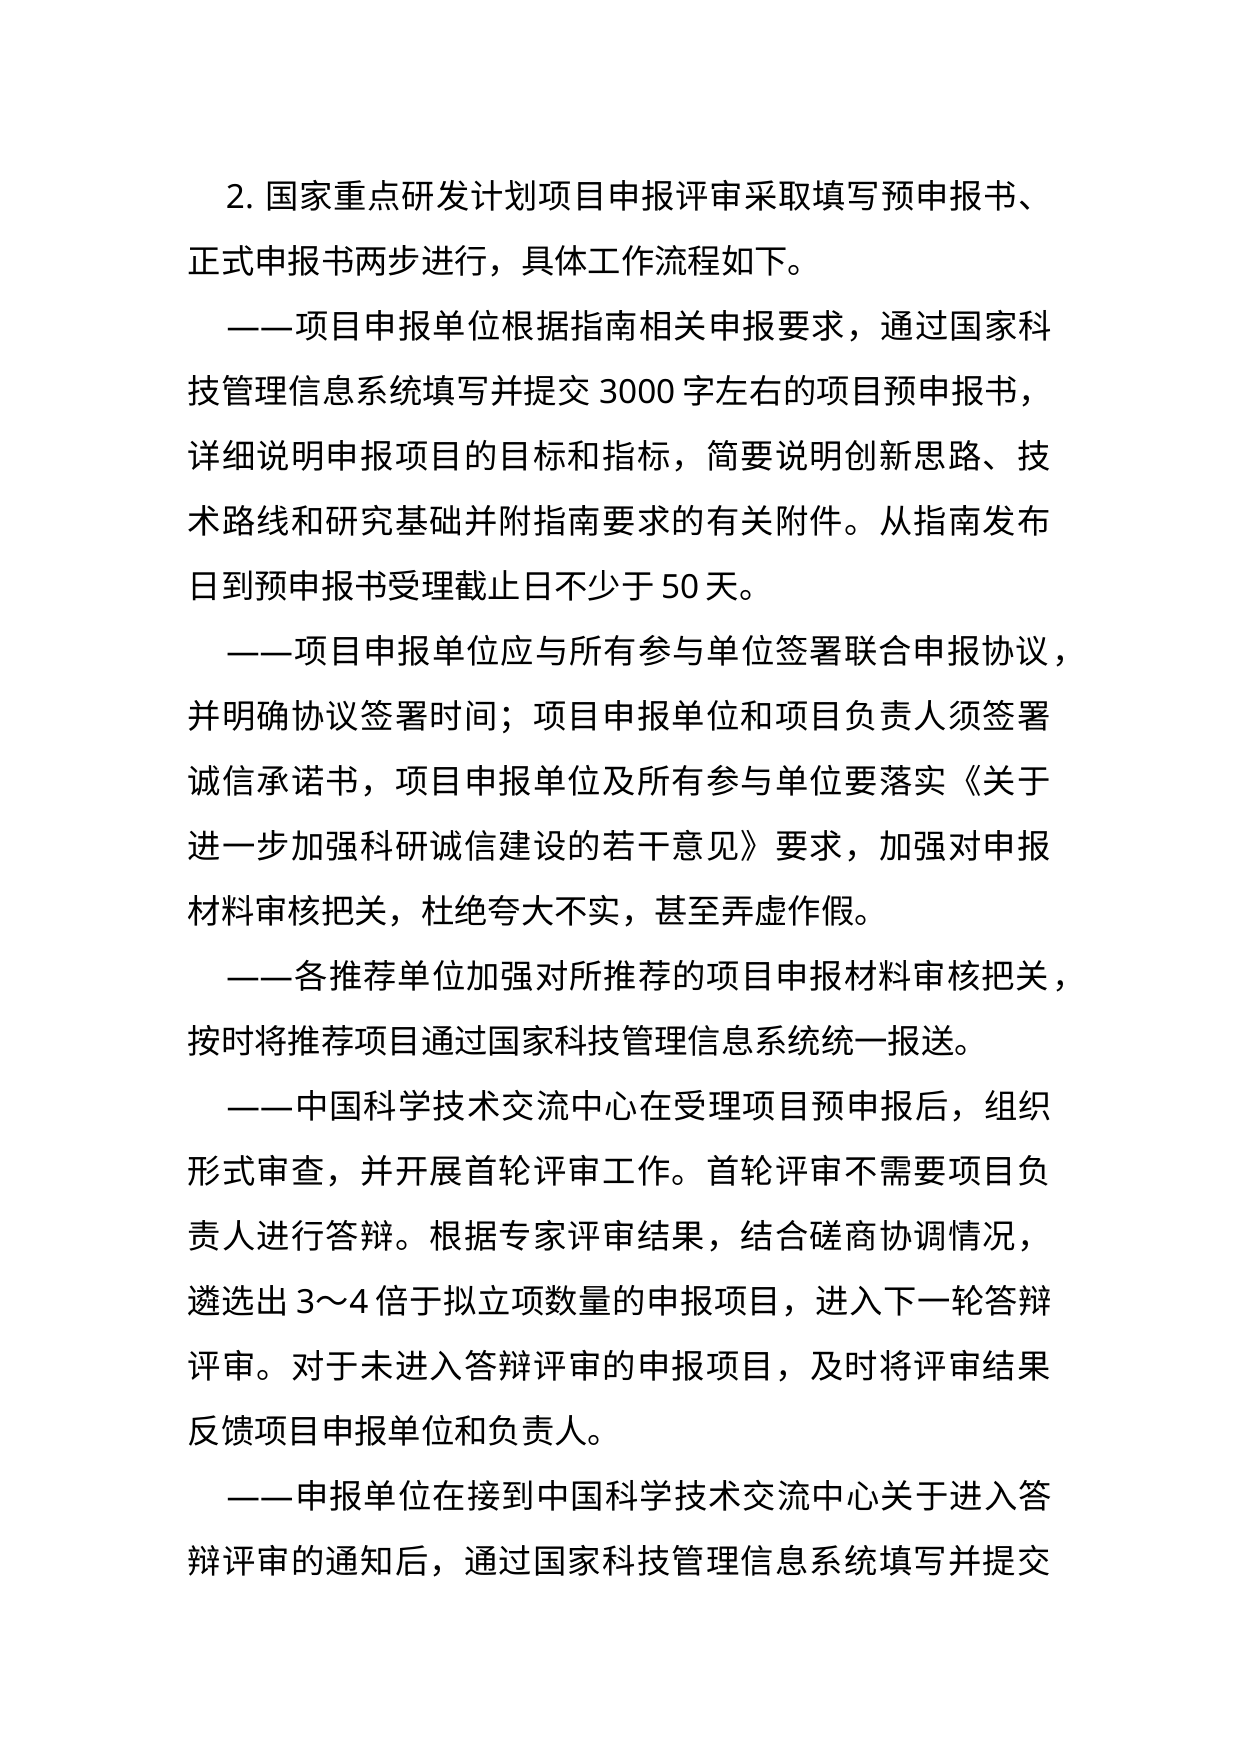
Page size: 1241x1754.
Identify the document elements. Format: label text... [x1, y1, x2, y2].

text ——各推荐单位加强对所推荐的项目申报材料审核把关，按时将推荐项目通过国家科技管理信息系统统一报送。 [187, 942, 1053, 1072]
text 2. 国家重点研发计划项目申报评审采取填写预申报书、正式申报书两步进行，具体工作流程如下。 [187, 162, 1053, 292]
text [187, 1462, 1053, 1592]
text ——项目申报单位应与所有参与单位签署联合申报协议，并明确协议签署时间；项目申报单位和项目负责人须签署诚信承诺书，项目申报单位及所有参与单位要落实《关于进一步加强科研诚信建设的若干意见》要求，加强对申报材料审核把关，杜绝夸大不实，甚至弄虚作假。 [187, 617, 1053, 942]
text ——中国科学技术交流中心在受理项目预申报后，组织形式审查，并开展首轮评审工作。首轮评审不需要项目负责人进行答辩。根据专家评审结果，结合磋商协调情况，遴选出3～4倍于拟立项数量的申报项目，进入下一轮答辩评审。对于未进入答辩评审的申报项目，及时将评审结果反馈项目申报单位和负责人。 [187, 1072, 1053, 1462]
text ——项目申报单位根据指南相关申报要求，通过国家科技管理信息系统填写并提交3000字左右的项目预申报书，详细说明申报项目的目标和指标，简要说明创新思路、技术路线和研究基础并附指南要求的有关附件。从指南发布日到预申报书受理截止日不少于50天。 [187, 292, 1053, 617]
